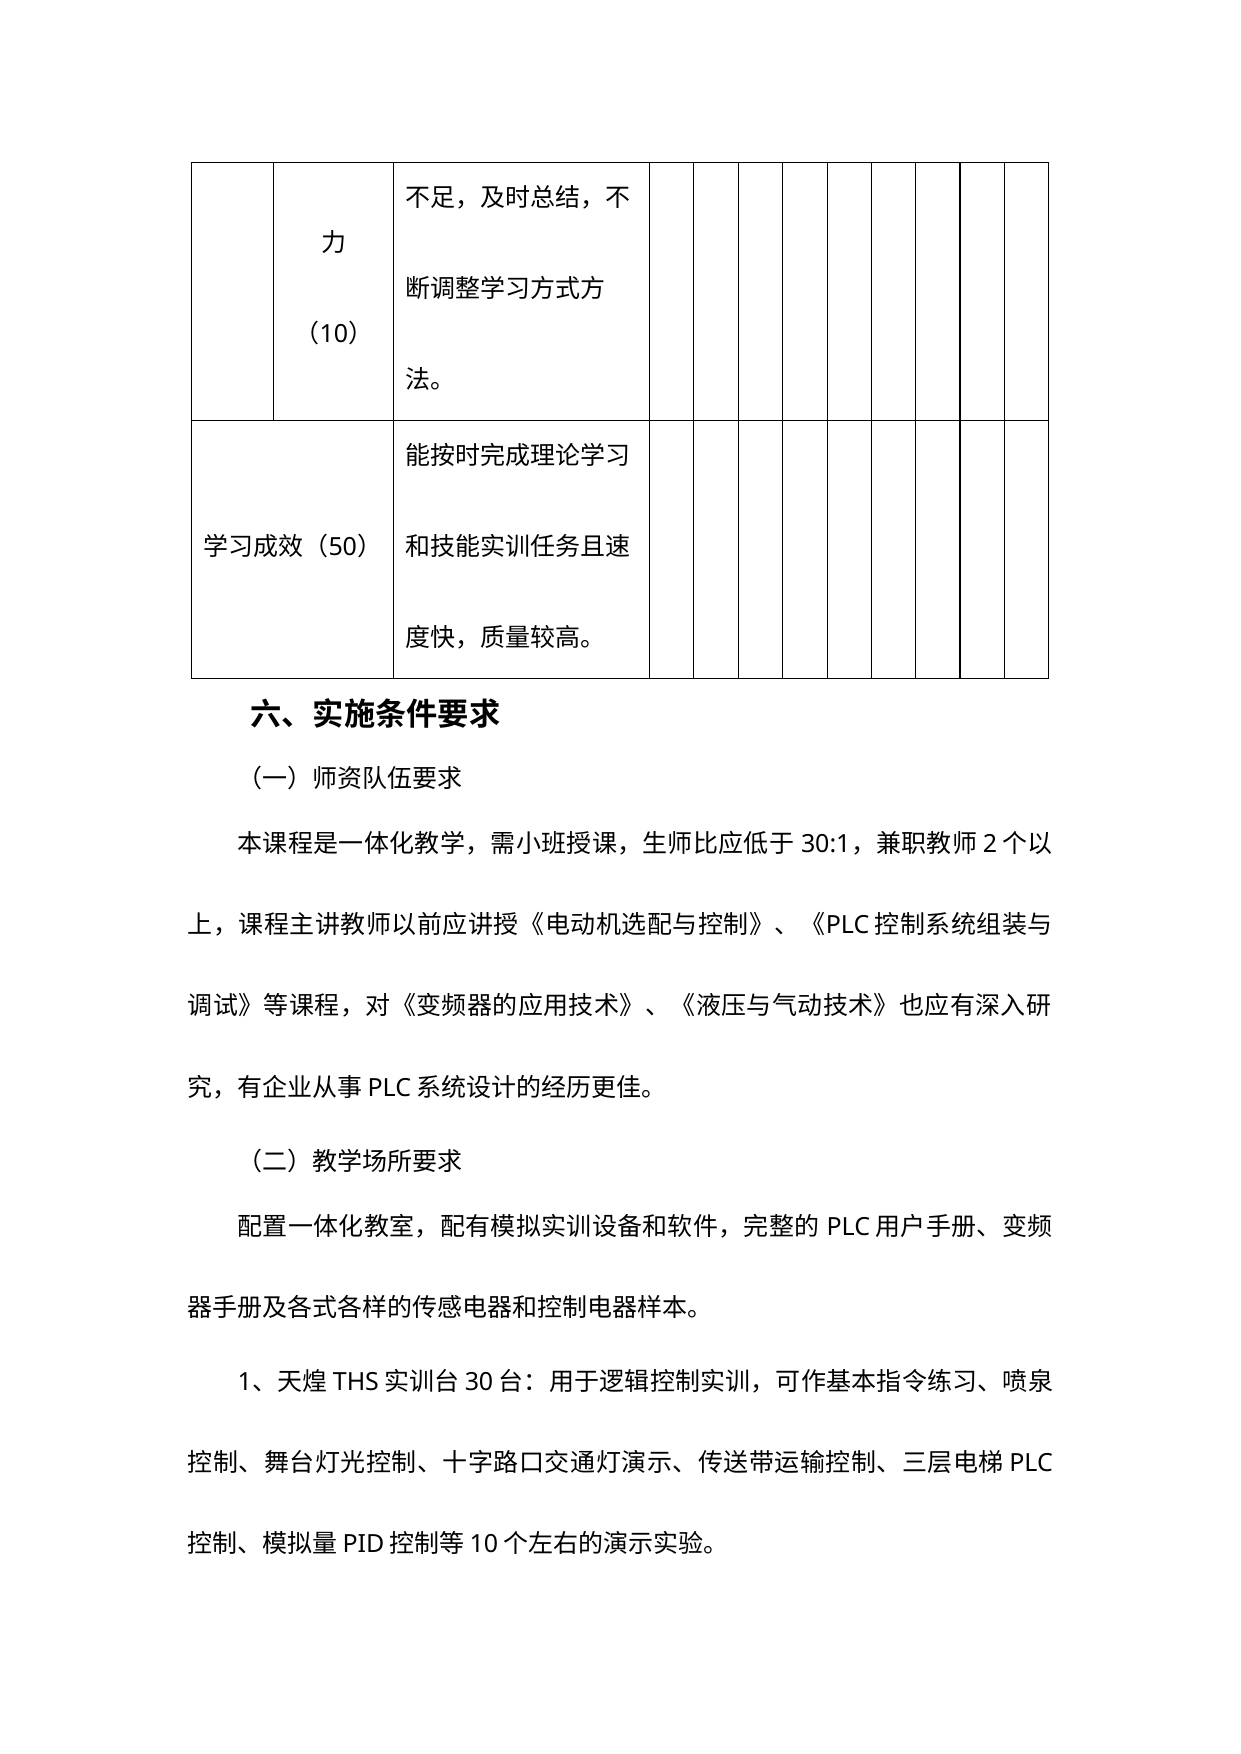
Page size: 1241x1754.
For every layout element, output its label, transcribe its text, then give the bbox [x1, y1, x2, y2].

text 1、天煌THS实训台30台：用于逻辑控制实训，可作基本指令练习、喷泉控制、舞台灯光控制、十字路口交通灯演示、传送带运输控制、三层电梯PLC控制、模拟量PID控制等10个左右的演示实验。 [187, 1347, 1053, 1574]
table_cell 学习成效（50） [192, 421, 393, 678]
table_cell [961, 421, 1004, 678]
text 配置一体化教室，配有模拟实训设备和软件，完整的PLC用户手册、变频器手册及各式各样的传感电器和控制电器样本。 [187, 1192, 1053, 1338]
table_cell [694, 163, 738, 420]
table_cell [783, 421, 827, 678]
table_cell [739, 421, 782, 678]
table_cell [961, 163, 1004, 420]
table_cell 能按时完成理论学习和技能实训任务且速度快，质量较高。 [394, 421, 649, 678]
table_cell [694, 421, 738, 678]
table_cell [916, 421, 959, 678]
table_cell [872, 163, 915, 420]
table_cell 反思能力（10） [274, 163, 393, 420]
text （二）教学场所要求 [187, 1127, 1053, 1192]
text （一）师资队伍要求 [187, 744, 1053, 809]
table_cell [1005, 421, 1048, 678]
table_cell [394, 163, 649, 420]
table_cell [916, 163, 959, 420]
table_cell [650, 421, 693, 678]
text 六、实施条件要求 [187, 679, 1053, 744]
table_cell [872, 421, 915, 678]
table_cell [783, 163, 827, 420]
text 本课程是一体化教学，需小班授课，生师比应低于30:1，兼职教师2个以上，课程主讲教师以前应讲授《电动机选配与控制》、《PLC控制系统组装与调试》等课程，对《变频器的应用技术》、《液压与气动技术》也应有深入研究，有企业从事PLC系统设计的经历更佳。 [187, 809, 1053, 1118]
table_cell [1005, 163, 1048, 420]
table_cell [828, 163, 871, 420]
table_cell [739, 163, 782, 420]
table_cell [650, 163, 693, 420]
table_cell [828, 421, 871, 678]
